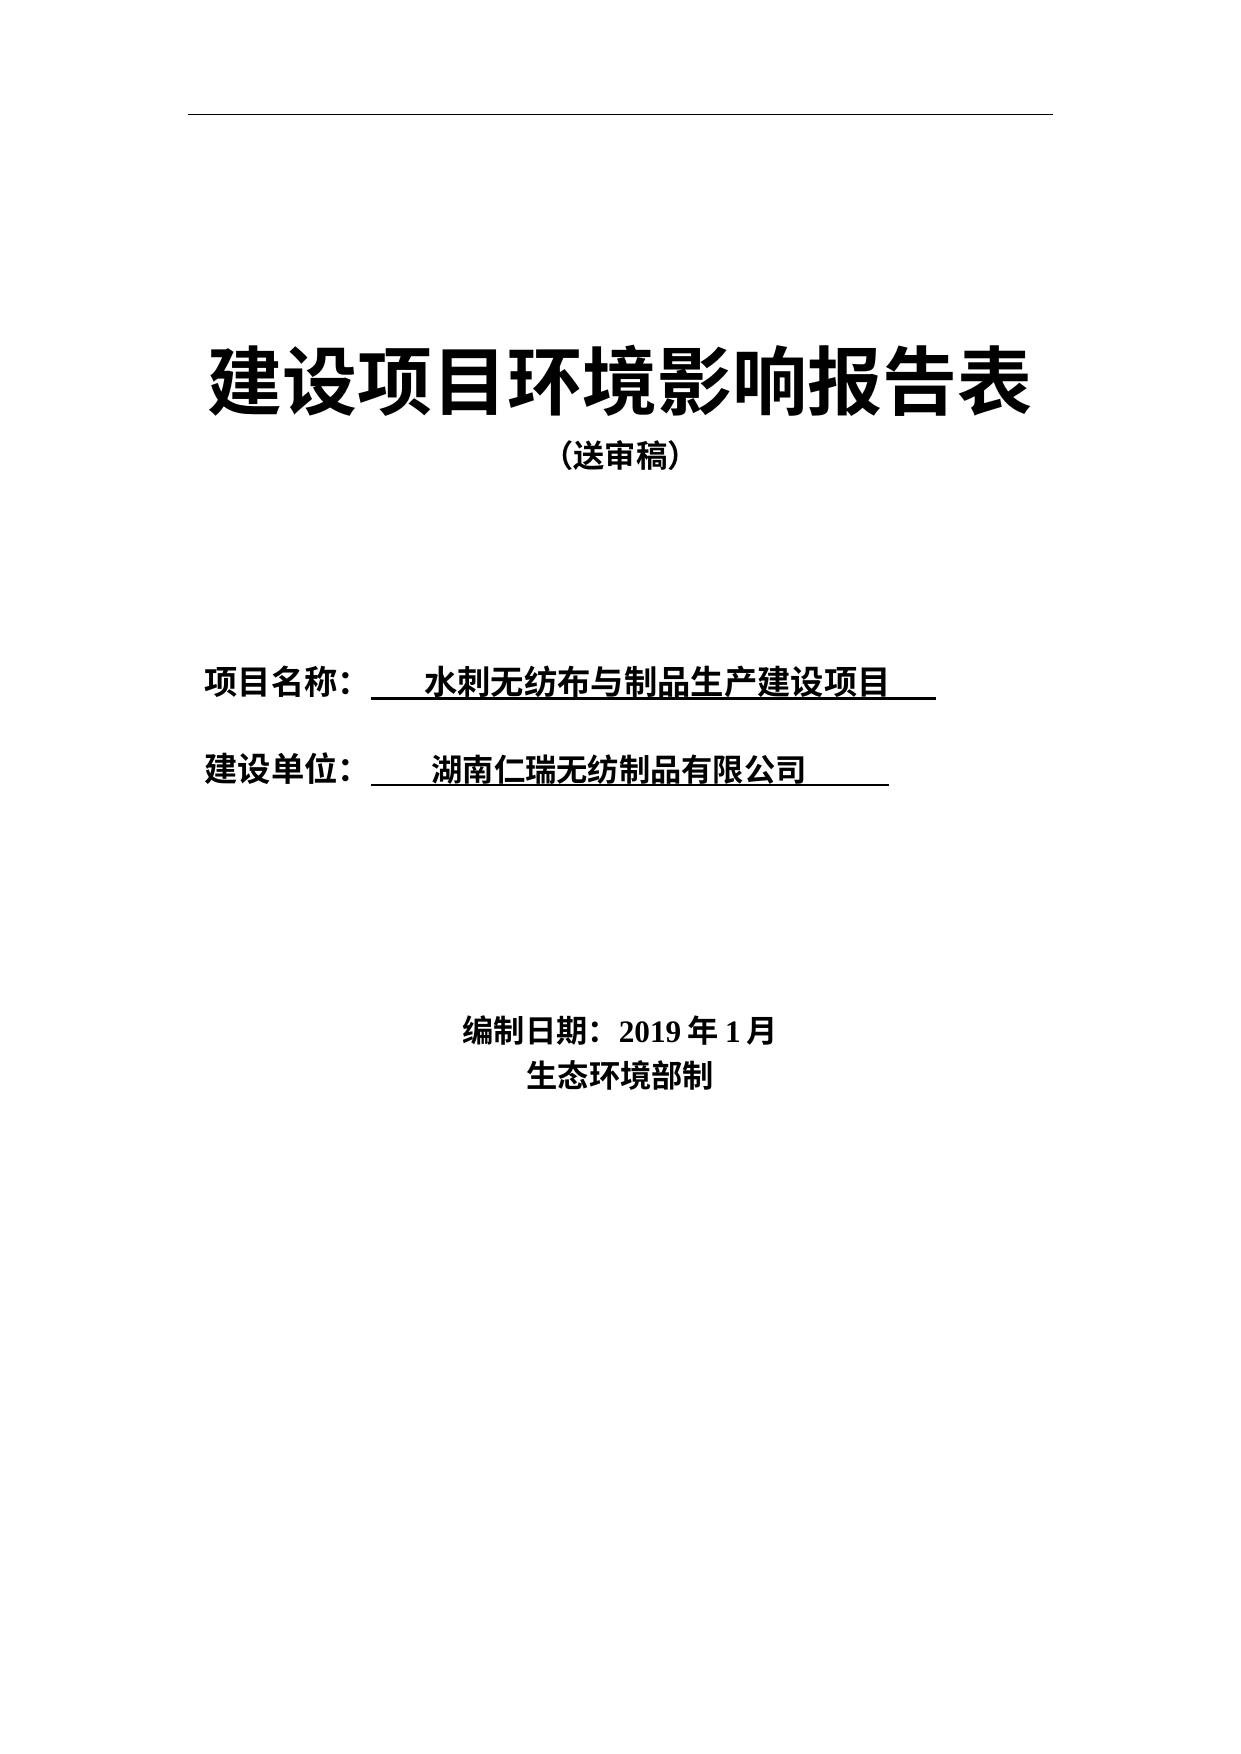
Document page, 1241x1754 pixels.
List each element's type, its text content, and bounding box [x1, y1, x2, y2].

text 项目名称： 水刺无纺布与制品生产建设项目 [187, 656, 1053, 704]
text 生态环境部制 [187, 1052, 1053, 1097]
text 建设项目环境影响报告表 [187, 322, 1053, 431]
text （送审稿） [187, 431, 1053, 476]
text 编制日期：2019年1月 [187, 1006, 1053, 1052]
text 建设单位： 湖南仁瑞无纺制品有限公司 [187, 743, 1053, 791]
